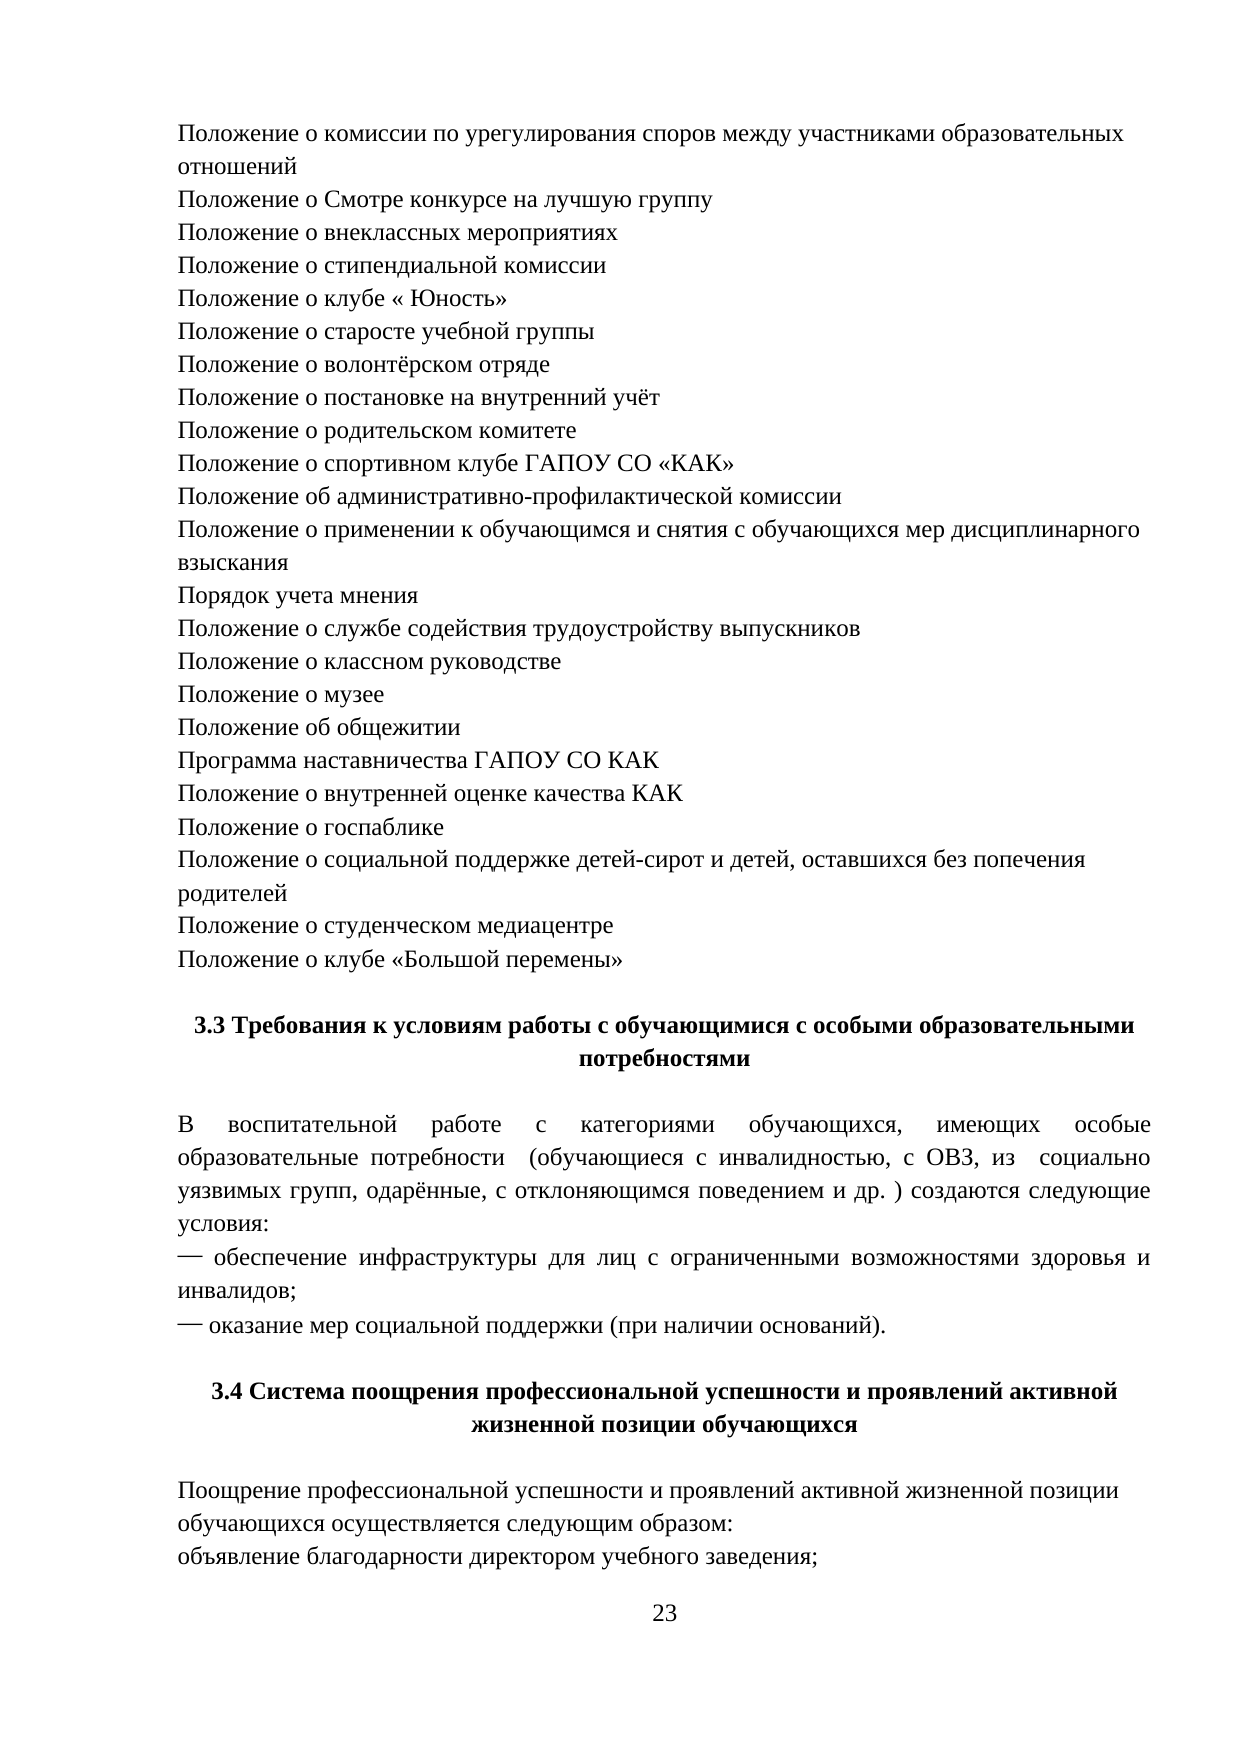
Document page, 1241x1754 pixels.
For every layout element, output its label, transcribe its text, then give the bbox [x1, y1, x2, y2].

text ⎯ обеспечение инфраструктуры для лиц с ограниченными возможностями здоровья и инвалидов; [177, 1241, 1152, 1304]
text Порядок учета мнения [177, 580, 1152, 609]
text В воспитательной работе с категориями обучающихся, имеющих особые образовательные потребности (обучающиеся с инвалидностью, с ОВЗ, из социально уязвимых групп, одарённые, с отклоняющимся поведением и др. ) создаются следующие условия: [177, 1109, 1152, 1237]
text Положение о музее [177, 679, 1152, 708]
text Положение о внеклассных мероприятиях [177, 217, 1152, 246]
text Положение о службе содействия трудоустройству выпускников [177, 613, 1152, 642]
text Положение о Смотре конкурсе на лучшую группу [177, 184, 1152, 213]
text Положение о старосте учебной группы [177, 316, 1152, 345]
text Положение о спортивном клубе ГАПОУ СО «КАК» [177, 448, 1152, 477]
text Положение о клубе « Юность» [177, 283, 1152, 312]
text Положение о волонтёрском отряде [177, 349, 1152, 378]
text Положение о применении к обучающимся и снятия с обучающихся мер дисциплинарного взыскания [177, 514, 1152, 576]
text Положение об общежитии [177, 712, 1152, 741]
text Положение об административно-профилактической комиссии [177, 481, 1152, 510]
text Программа наставничества ГАПОУ СО КАК [177, 746, 1152, 774]
text Положение о комиссии по урегулирования споров между участниками образовательных отношений [177, 118, 1152, 180]
text Положение о родительском комитете [177, 415, 1152, 444]
text ⎯ оказание мер социальной поддержки (при наличии оснований). [177, 1308, 1152, 1338]
text Поощрение профессиональной успешности и проявлений активной жизненной позиции обучающихся осуществляется следующим образом: [177, 1475, 1152, 1537]
text Положение о студенческом медиацентре [177, 911, 1152, 939]
text Положение о клубе «Большой перемены» [177, 944, 1152, 972]
text Положение о внутренней оценке качества КАК [177, 778, 1152, 807]
text Положение о госпаблике [177, 812, 1152, 840]
text объявление благодарности директором учебного заведения; [177, 1541, 1140, 1570]
text Положение о стипендиальной комиссии [177, 250, 1152, 279]
text 3.4 Система поощрения профессиональной успешности и проявлений активной жизненной позиции обучающихся [177, 1376, 1152, 1438]
text Положение о постановке на внутренний учёт [177, 382, 1152, 411]
text 3.3 Требования к условиям работы с обучающимися с особыми образовательными потребностями [177, 1010, 1152, 1071]
text Положение о социальной поддержке детей-сирот и детей, оставшихся без попечения родителей [177, 844, 1152, 906]
text Положение о классном руководстве [177, 646, 1152, 675]
